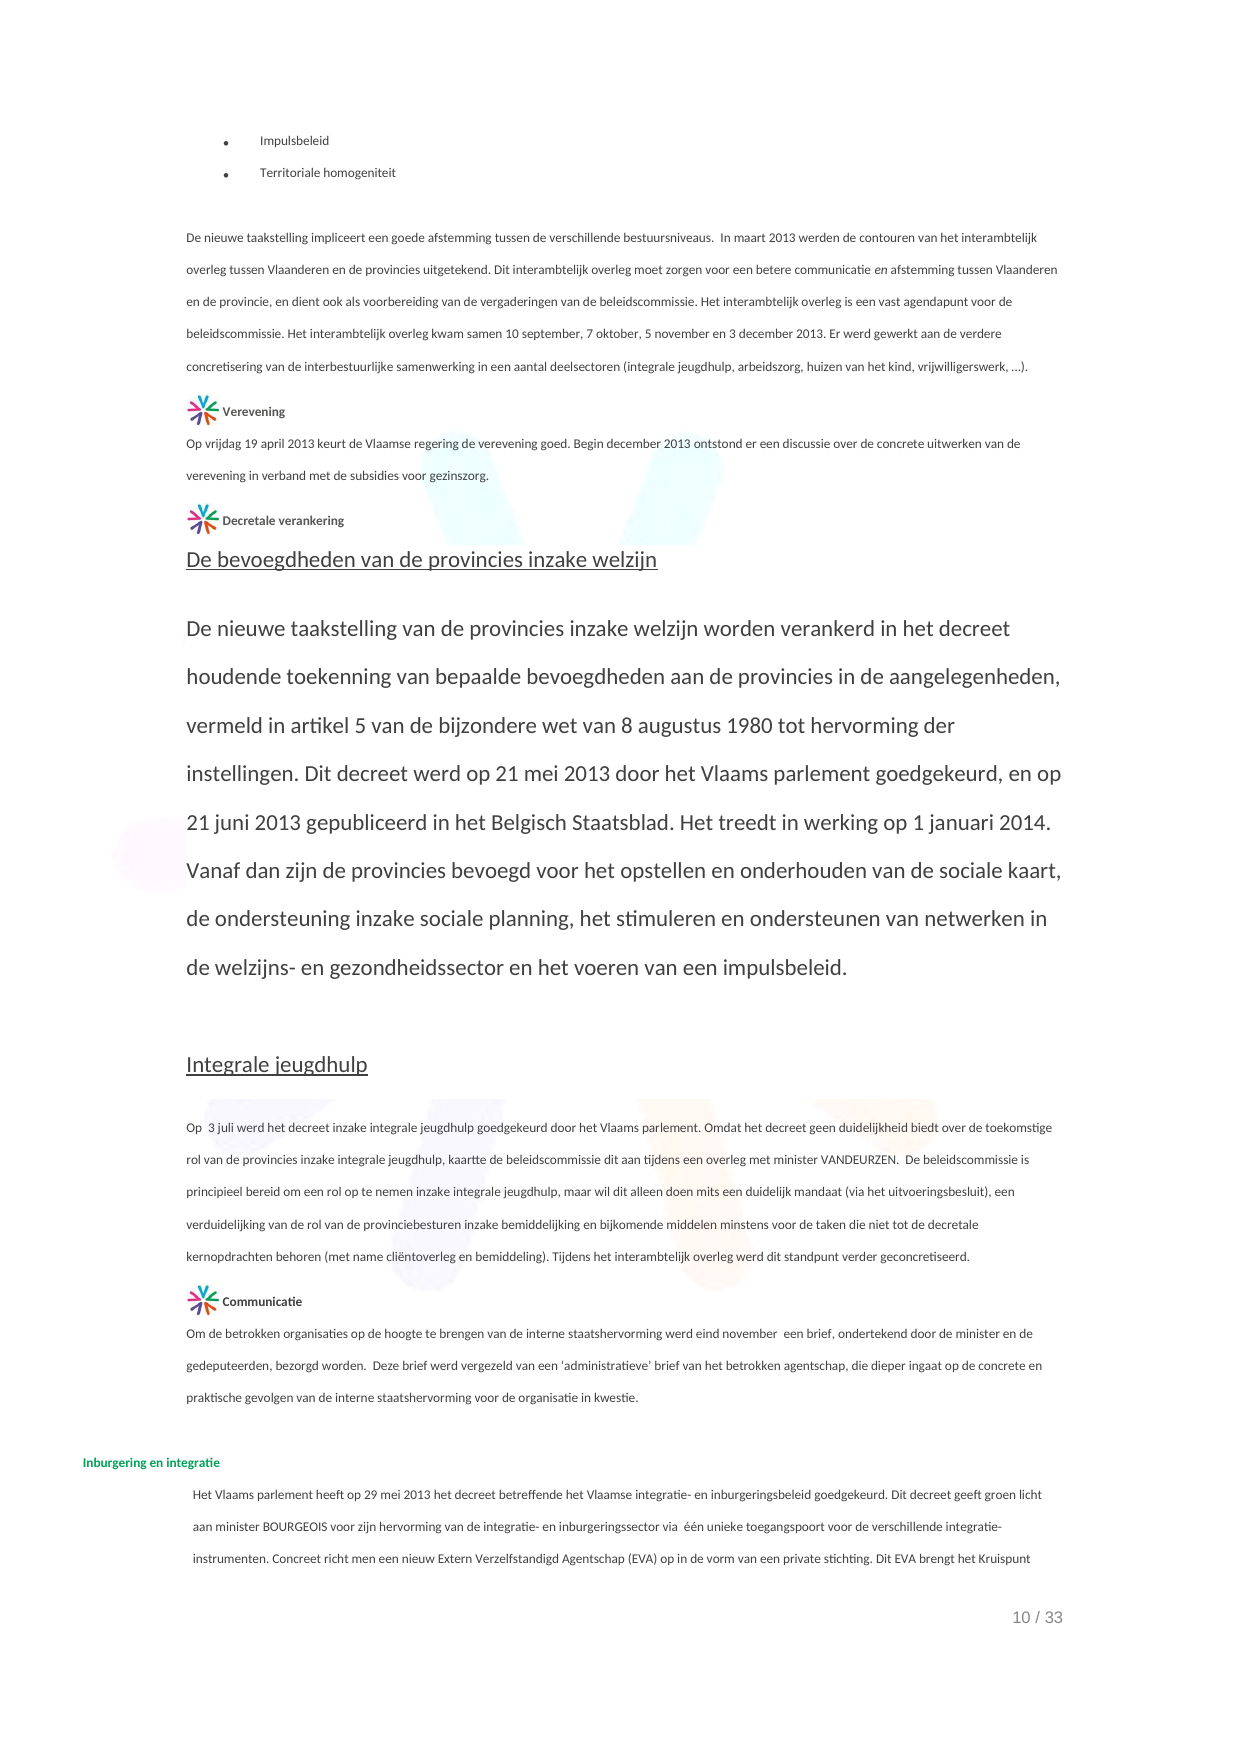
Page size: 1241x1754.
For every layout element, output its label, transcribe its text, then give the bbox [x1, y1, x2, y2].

list Territoriale homogeniteit [224, 165, 1063, 193]
text Op 3 juli werd het decreet inzake integrale jeugdhulp goedgekeurd door het Vlaams parlement. Omdat het decreet geen duidelijkheid biedt over de toekomstige rol van de provincies inzake integrale jeugdhulp, kaartte de beleidscommissie dit aan tijdens een overleg met minister VANDEURZEN. De beleidscommissie is principieel bereid om een rol op te nemen inzake integrale jeugdhulp, maar wil dit alleen doen mits een duidelijk mandaat (via het uitvoeringsbesluit), een verduidelijking van de rol van de provinciebesturen inzake bemiddelijking en bijkomende middelen minstens voor de taken die niet tot de decretale kernopdrachten behoren (met name cliëntoverleg en bemiddeling). Tijdens het interambtelijk overleg werd dit standpunt verder geconcretiseerd. [186, 1120, 1063, 1276]
text Integrale jeugdhulp [186, 1050, 1063, 1099]
text De nieuwe taakstelling impliceert een goede afstemming tussen de verschillende bestuursniveaus. In maart 2013 werden de contouren van het interambtelijk overleg tussen Vlaanderen en de provincies uitgetekend. Dit interambtelijk overleg moet zorgen voor een betere communicatie en afstemming tussen Vlaanderen en de provincie, en dient ook als voorbereiding van de vergaderingen van de beleidscommissie. Het interambtelijk overleg is een vast agendapunt voor de beleidscommissie. Het interambtelijk overleg kwam samen 10 september, 7 oktober, 5 november en 3 december 2013. Er werd gewerkt aan de verdere concretisering van de interbestuurlijke samenwerking in een aantal deelsectoren (integrale jeugdhulp, arbeidszorg, huizen van het kind, vrijwilligerswerk, …). [186, 229, 1063, 386]
text Communicatie [186, 1285, 1063, 1321]
picture [186, 1284, 220, 1316]
text Op vrijdag 19 april 2013 keurt de Vlaamse regering de verevening goed. Begin december 2013 ontstond er een discussie over de concrete uitwerken van de verevening in verband met de subsidies voor gezinszorg. [186, 435, 1063, 496]
text Inburgering en integratie [83, 1454, 1063, 1482]
picture [186, 503, 220, 535]
text Decretale verankering [186, 504, 1063, 541]
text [193, 1487, 1063, 1579]
text Verevening [186, 394, 1063, 431]
list Impulsbeleid [224, 133, 1063, 161]
text De bevoegdheden van de provincies inzake welzijn [186, 545, 1063, 593]
picture [186, 394, 220, 426]
text Om de betrokken organisaties op de hoogte te brengen van de interne staatshervorming werd eind november een brief, ondertekend door de minister en de gedeputeerden, bezorgd worden. Deze brief werd vergezeld van een ‘administratieve’ brief van het betrokken agentschap, die dieper ingaat op de concrete en praktische gevolgen van de interne staatshervorming voor de organisatie in kwestie. [186, 1326, 1063, 1418]
text De nieuwe taakstelling van de provincies inzake welzijn worden verankerd in het decreet houdende toekenning van bepaalde bevoegdheden aan de provincies in de aangelegenheden, vermeld in artikel 5 van de bijzondere wet van 8 augustus 1980 tot hervorming der instellingen. Dit decreet werd op 21 mei 2013 door het Vlaams parlement goedgekeurd, en op 21 juni 2013 gepubliceerd in het Belgisch Staatsblad. Het treedt in werking op 1 januari 2014. Vanaf dan zijn de provincies bevoegd voor het opstellen en onderhouden van de sociale kaart, de ondersteuning inzake sociale planning, het stimuleren en ondersteunen van netwerken in de welzijns- en gezondheidssector en het voeren van een impulsbeleid. [186, 614, 1063, 1029]
